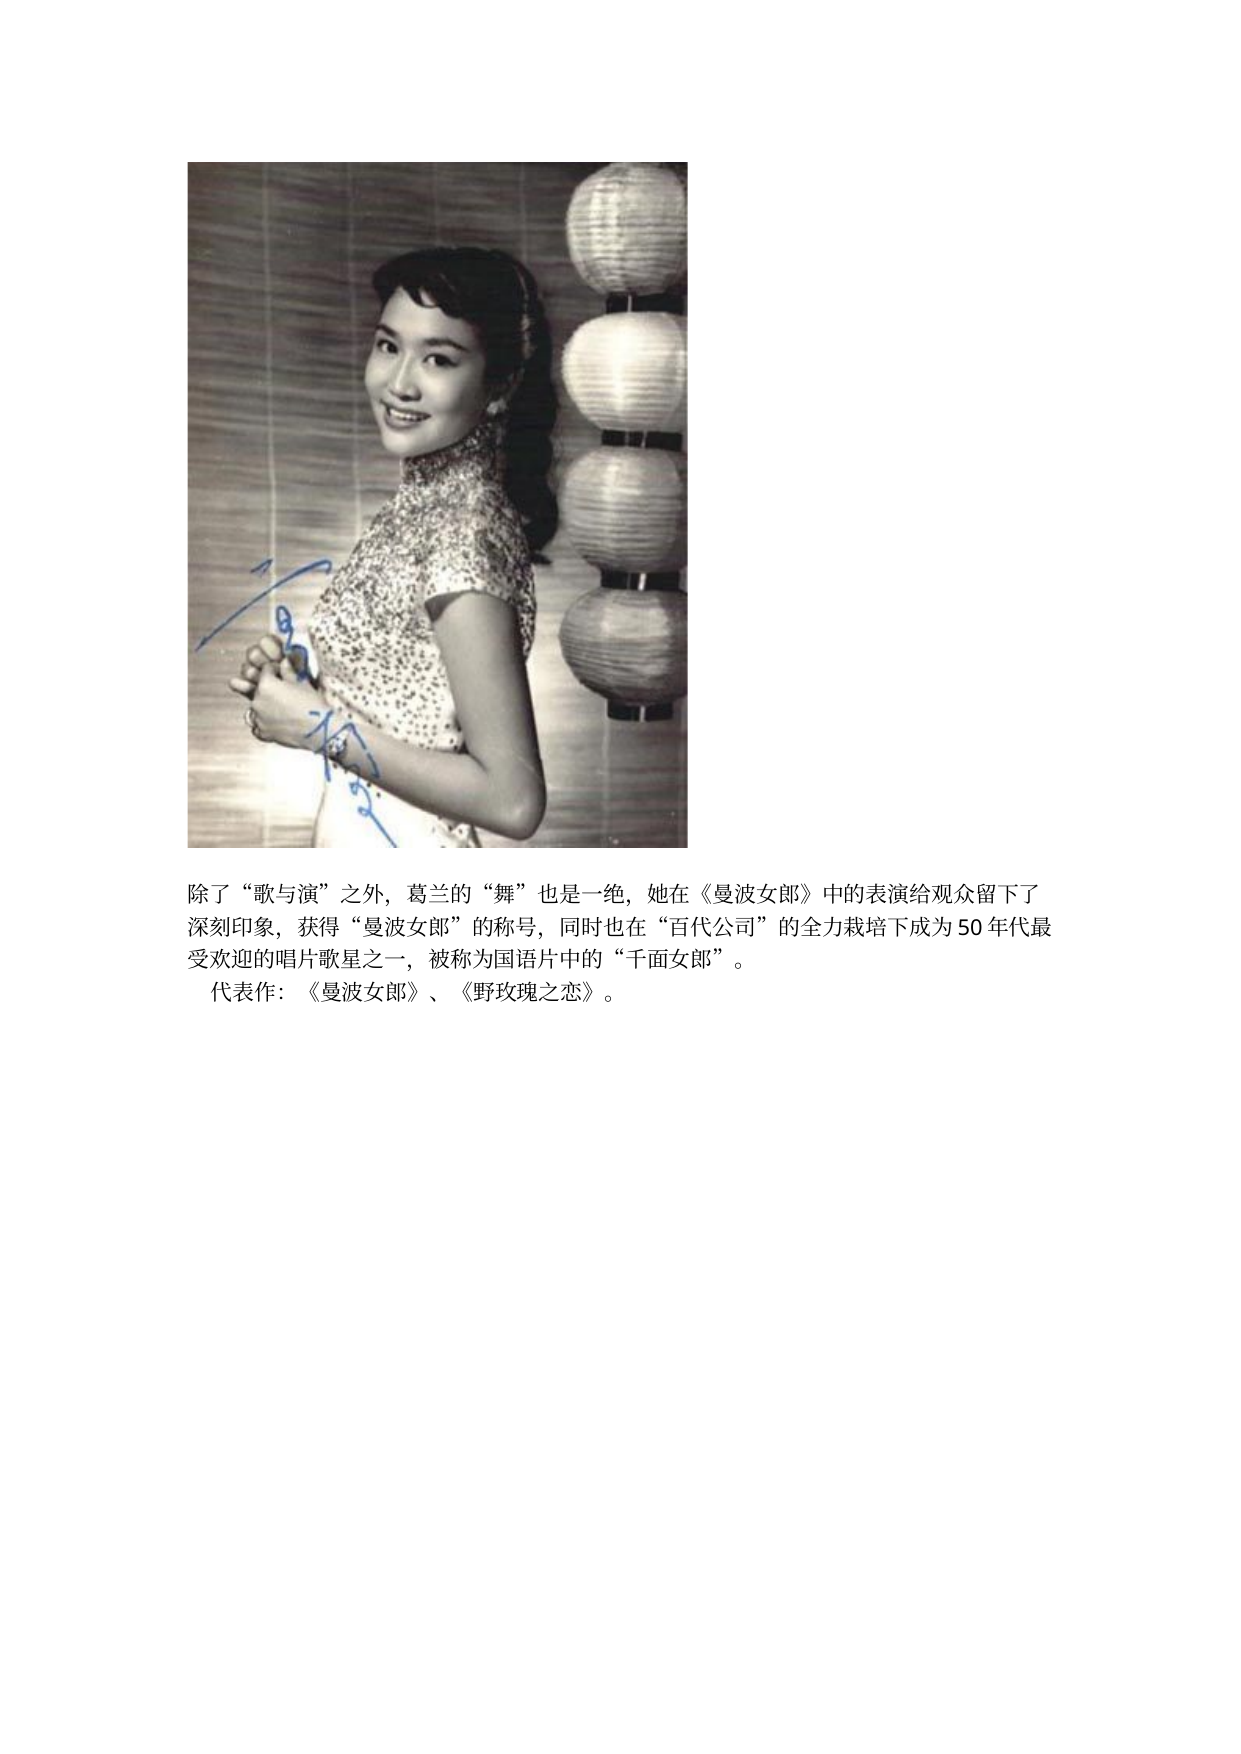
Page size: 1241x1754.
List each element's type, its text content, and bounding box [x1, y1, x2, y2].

picture [187, 162, 688, 848]
text 代表作：《曼波女郎》、《野玫瑰之恋》。 [187, 974, 1053, 1007]
text 除了“歌与演”之外，葛兰的“舞”也是一绝，她在《曼波女郎》中的表演给观众留下了深刻印象，获得“曼波女郎”的称号，同时也在“百代公司”的全力栽培下成为50年代最受欢迎的唱片歌星之一，被称为国语片中的“千面女郎”。 [187, 877, 1053, 974]
